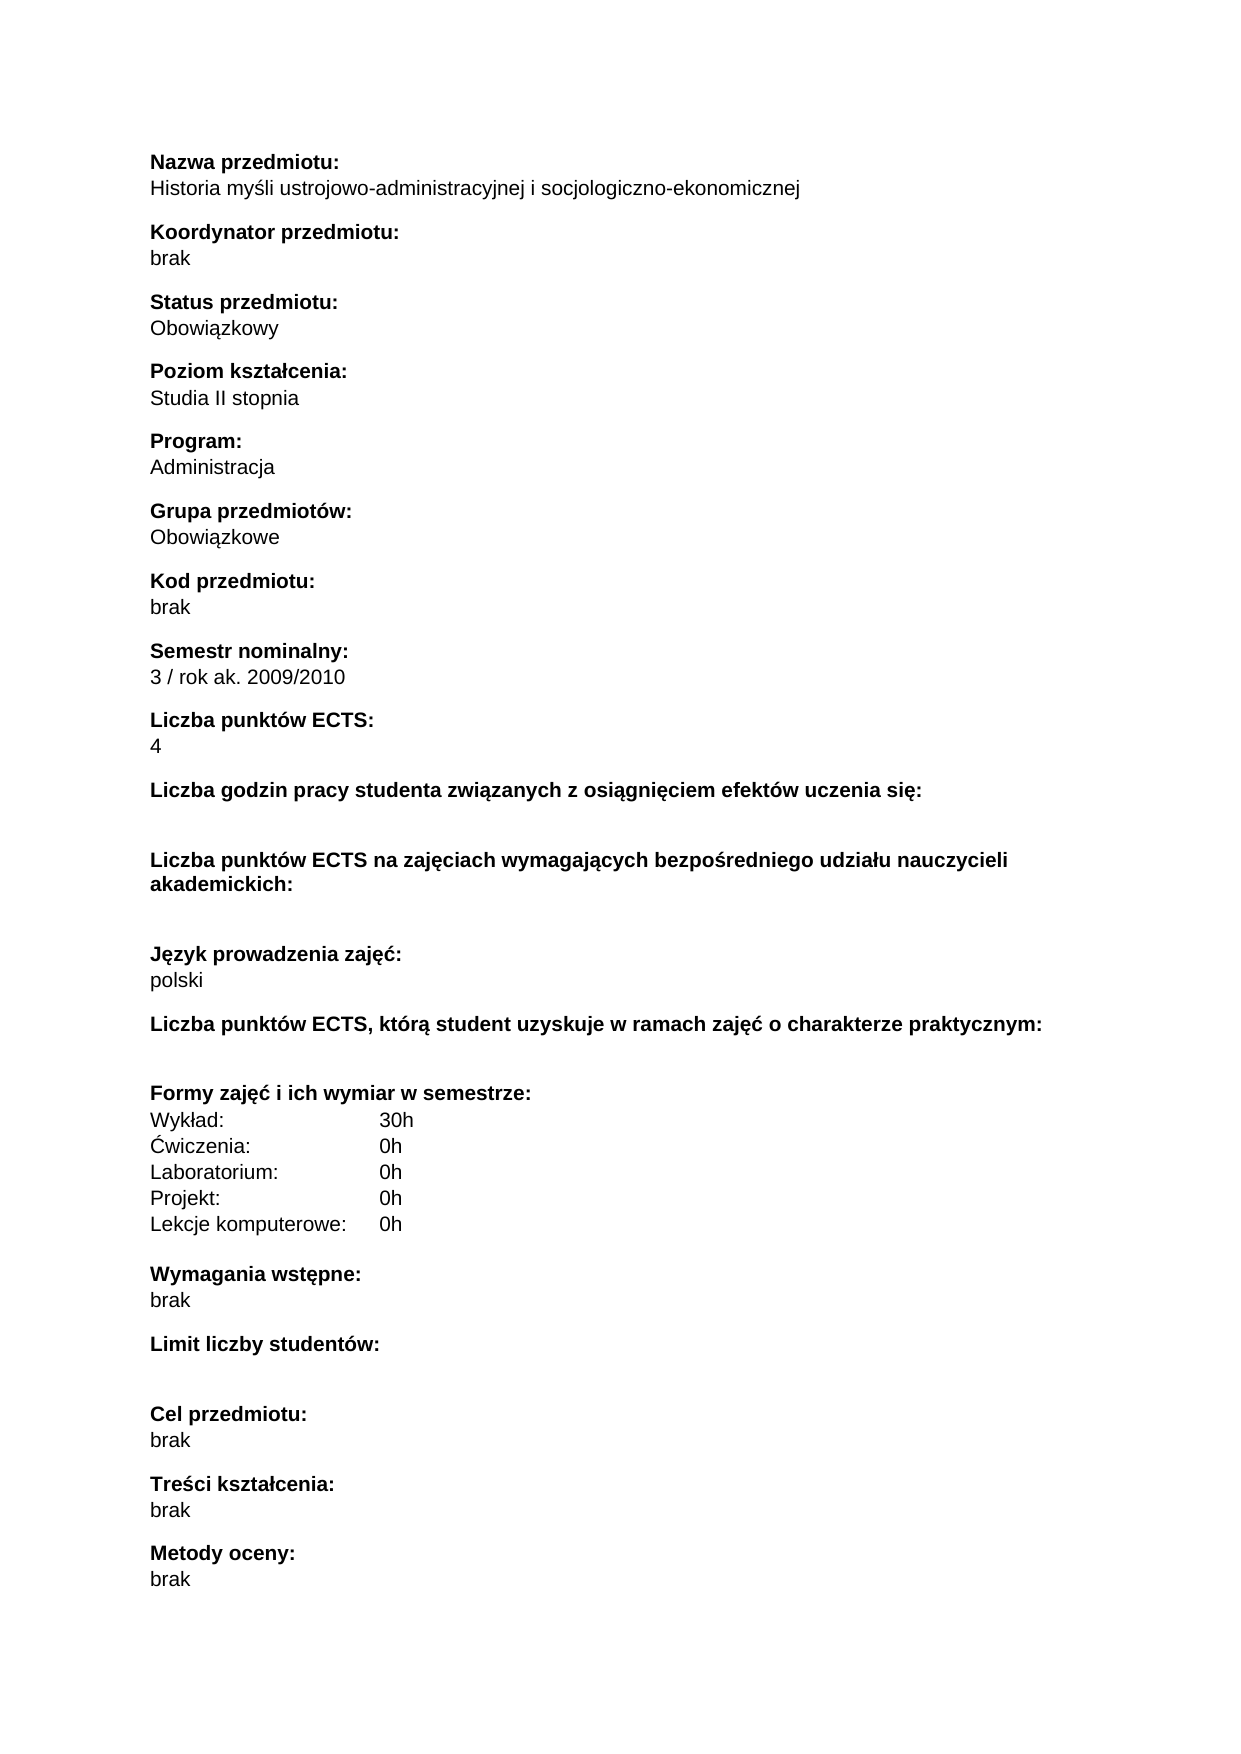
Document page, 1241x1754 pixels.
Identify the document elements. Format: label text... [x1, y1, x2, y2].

table_cell Projekt: [140, 1186, 367, 1210]
text brak [150, 1288, 1090, 1312]
table_cell Laboratorium: [140, 1160, 367, 1184]
text brak [150, 1567, 1090, 1591]
text Liczba punktów ECTS na zajęciach wymagających bezpośredniego udziału nauczycieli akademickich: [150, 848, 1090, 896]
text Program: [150, 429, 1090, 453]
text Semestr nominalny: [150, 638, 1090, 662]
table_cell 0h [369, 1158, 597, 1184]
table_header 30h [369, 1108, 597, 1132]
text Koordynator przedmiotu: [150, 220, 1090, 244]
text Metody oceny: [150, 1541, 1090, 1565]
text Obowiązkowe [150, 525, 1090, 549]
text Liczba punktów ECTS: [150, 708, 1090, 732]
text Historia myśli ustrojowo-administracyjnej i socjologiczno-ekonomicznej [150, 176, 1090, 200]
table_header Wykład: [140, 1108, 367, 1132]
text Liczba godzin pracy studenta związanych z osiągnięciem efektów uczenia się: [150, 778, 1090, 802]
text 3 / rok ak. 2009/2010 [150, 664, 1090, 688]
text brak [150, 1428, 1090, 1452]
text Nazwa przedmiotu: [150, 150, 1090, 174]
table_cell 0h [369, 1184, 597, 1210]
text Obowiązkowy [150, 316, 1090, 339]
text Treści kształcenia: [150, 1471, 1090, 1495]
text Grupa przedmiotów: [150, 499, 1090, 523]
text polski [150, 968, 1090, 992]
text Formy zajęć i ich wymiar w semestrze: [150, 1081, 1090, 1105]
table_cell Lekcje komputerowe: [140, 1212, 367, 1236]
text Administracja [150, 455, 1090, 479]
table_cell 0h [369, 1210, 597, 1236]
table_cell Ćwiczenia: [140, 1134, 367, 1158]
text Język prowadzenia zajęć: [150, 942, 1090, 966]
text brak [150, 595, 1090, 619]
text Kod przedmiotu: [150, 569, 1090, 593]
text Studia II stopnia [150, 385, 1090, 409]
text Limit liczby studentów: [150, 1332, 1090, 1356]
text Status przedmiotu: [150, 289, 1090, 313]
text Wymagania wstępne: [150, 1262, 1090, 1286]
text Poziom kształcenia: [150, 359, 1090, 383]
text Liczba punktów ECTS, którą student uzyskuje w ramach zajęć o charakterze praktycznym: [150, 1011, 1090, 1035]
text 4 [150, 734, 1090, 758]
text Cel przedmiotu: [150, 1402, 1090, 1426]
text brak [150, 246, 1090, 270]
table_cell 0h [369, 1132, 597, 1158]
text brak [150, 1497, 1090, 1521]
